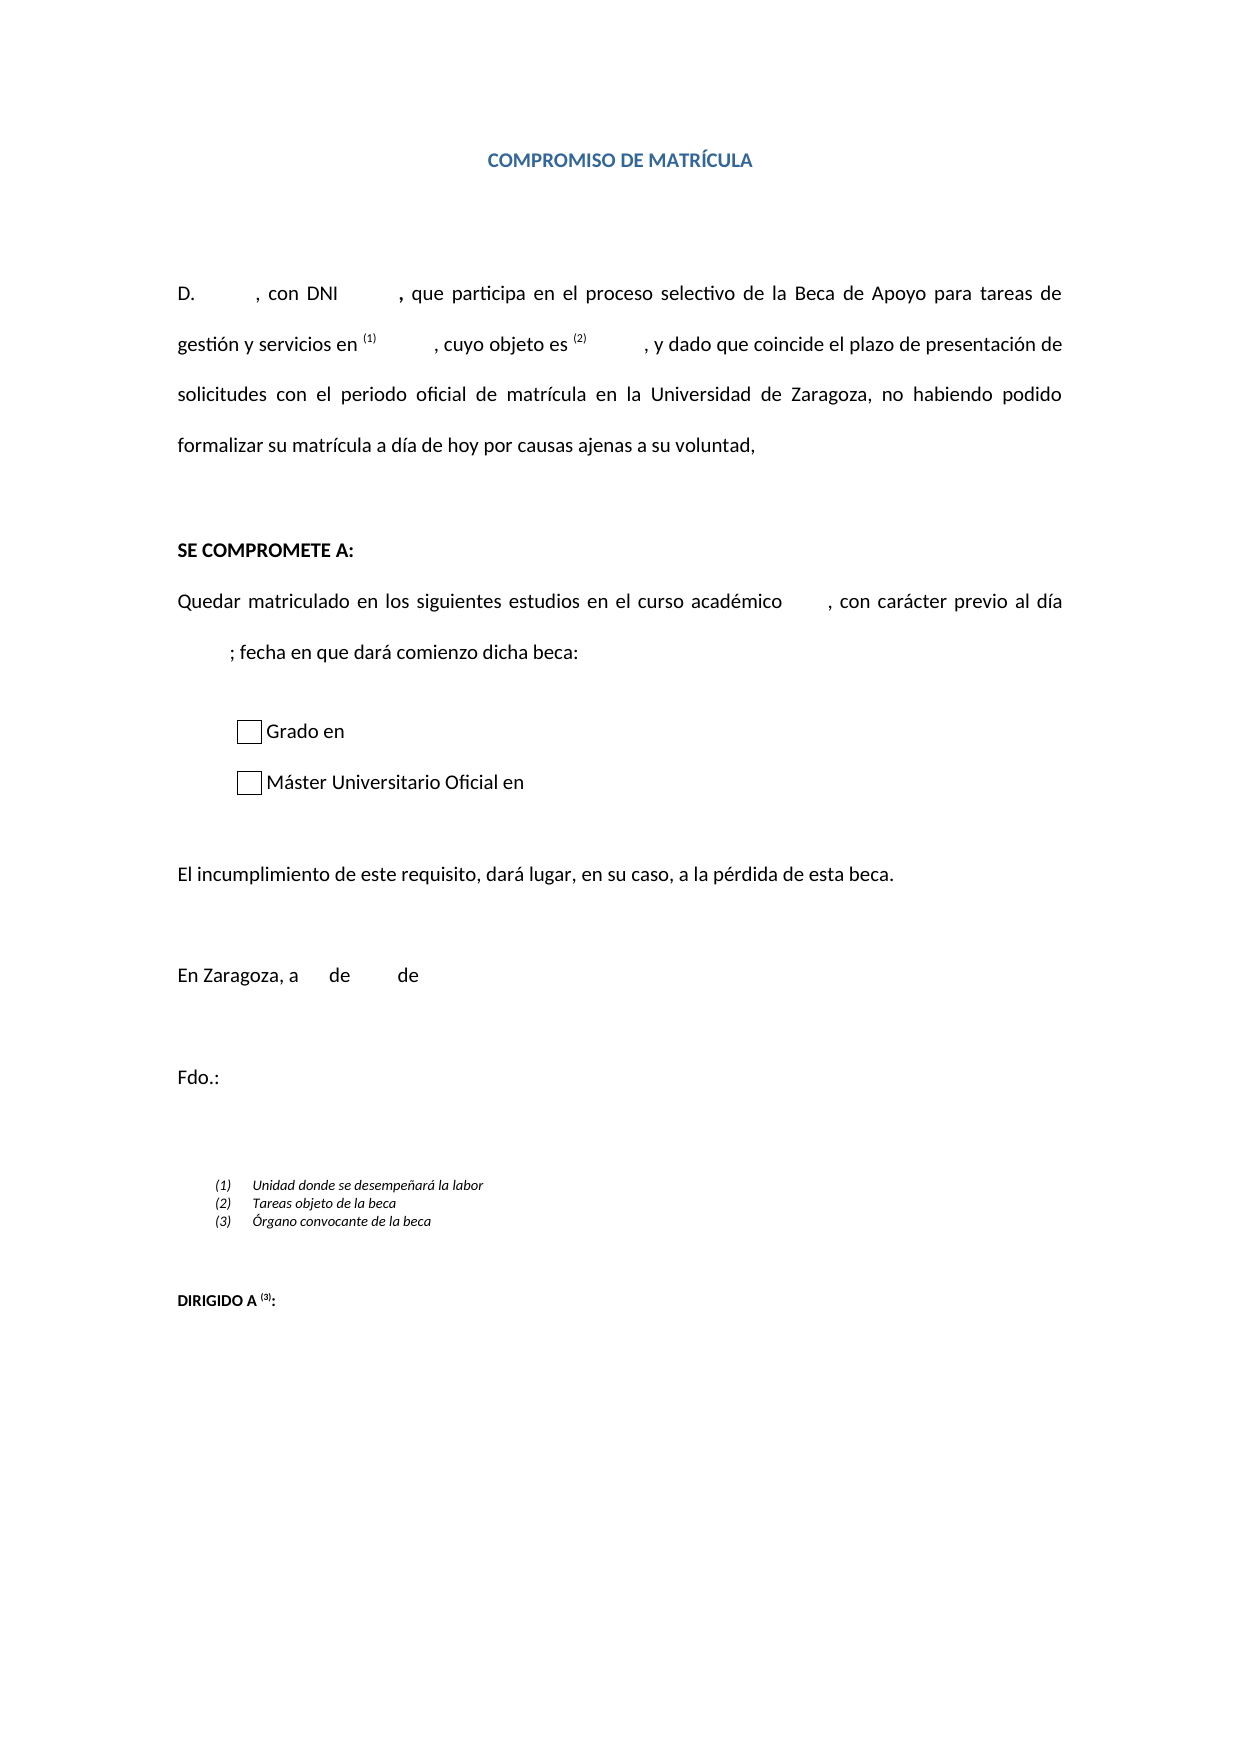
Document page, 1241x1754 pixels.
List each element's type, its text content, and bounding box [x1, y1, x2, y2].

text En Zaragoza, a de de [177, 963, 1063, 988]
text Fdo.: [177, 1064, 1063, 1090]
list Órgano convocante de la beca [215, 1212, 1063, 1229]
text Grado en [236, 719, 1063, 744]
list Tareas objeto de la beca [215, 1194, 1063, 1212]
subtitle COMPROMISO DE MATRÍCULA [177, 148, 1063, 173]
text Máster Universitario Oficial en [236, 769, 1063, 795]
text DIRIGIDO A (3): [177, 1291, 1063, 1311]
subtitle Quedar matriculado en los siguientes estudios en el curso académico , con carácter previo al día ; fecha en que dará comienzo dicha beca: [177, 588, 1063, 664]
list Unidad donde se desempeñará la labor [215, 1176, 1063, 1194]
subtitle D. , con DNI , que participa en el proceso selectivo de la Beca de Apoyo para tareas de gestión y servicios en (1) , cuyo objeto es (2) , y dado que coincide el plazo de presentación de solicitudes con el periodo oficial de matrícula en la Universidad de Zaragoza, no habiendo podido formalizar su matrícula a día de hoy por causas ajenas a su voluntad, [177, 280, 1063, 458]
text El incumplimiento de este requisito, dará lugar, en su caso, a la pérdida de esta beca. [177, 861, 1063, 886]
text SE COMPROMETE A: [177, 537, 1063, 563]
